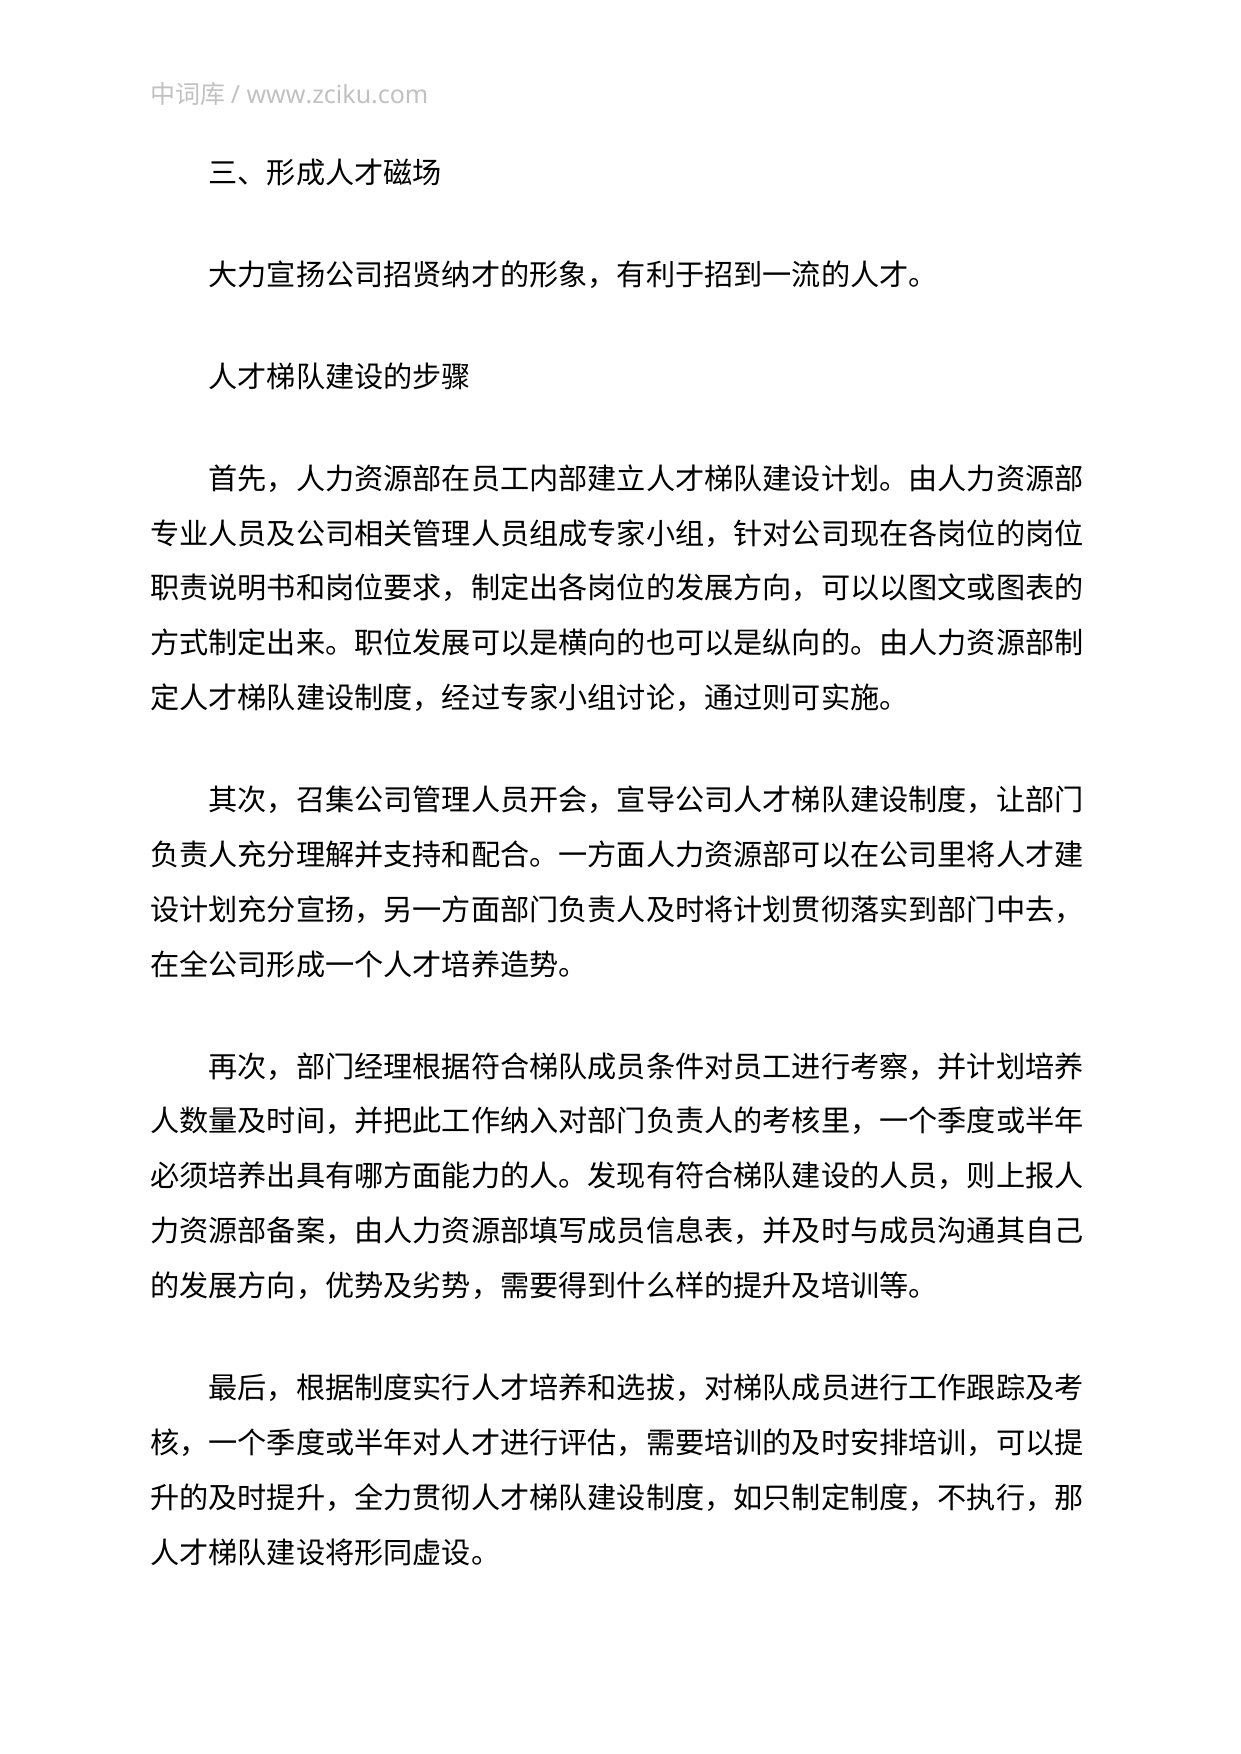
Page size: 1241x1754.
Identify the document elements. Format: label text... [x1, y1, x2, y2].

text 其次，召集公司管理人员开会，宣导公司人才梯队建设制度，让部门负责人充分理解并支持和配合。一方面人力资源部可以在公司里将人才建设计划充分宣扬，另一方面部门负责人及时将计划贯彻落实到部门中去，在全公司形成一个人才培养造势。 [150, 777, 1090, 984]
text 人才梯队建设的步骤 [150, 353, 1090, 396]
text 再次，部门经理根据符合梯队成员条件对员工进行考察，并计划培养人数量及时间，并把此工作纳入对部门负责人的考核里，一个季度或半年必须培养出具有哪方面能力的人。发现有符合梯队建设的人员，则上报人力资源部备案，由人力资源部填写成员信息表，并及时与成员沟通其自己的发展方向，优势及劣势，需要得到什么样的提升及培训等。 [150, 1043, 1090, 1305]
text 三、形成人才磁场 [150, 150, 1090, 192]
text 最后，根据制度实行人才培养和选拔，对梯队成员进行工作跟踪及考核，一个季度或半年对人才进行评估，需要培训的及时安排培训，可以提升的及时提升，全力贯彻人才梯队建设制度，如只制定制度，不执行，那人才梯队建设将形同虚设。 [150, 1364, 1090, 1571]
text 大力宣扬公司招贤纳才的形象，有利于招到一流的人才。 [150, 252, 1090, 294]
text 首先，人力资源部在员工内部建立人才梯队建设计划。由人力资源部专业人员及公司相关管理人员组成专家小组，针对公司现在各岗位的岗位职责说明书和岗位要求，制定出各岗位的发展方向，可以以图文或图表的方式制定出来。职位发展可以是横向的也可以是纵向的。由人力资源部制定人才梯队建设制度，经过专家小组讨论，通过则可实施。 [150, 455, 1090, 717]
